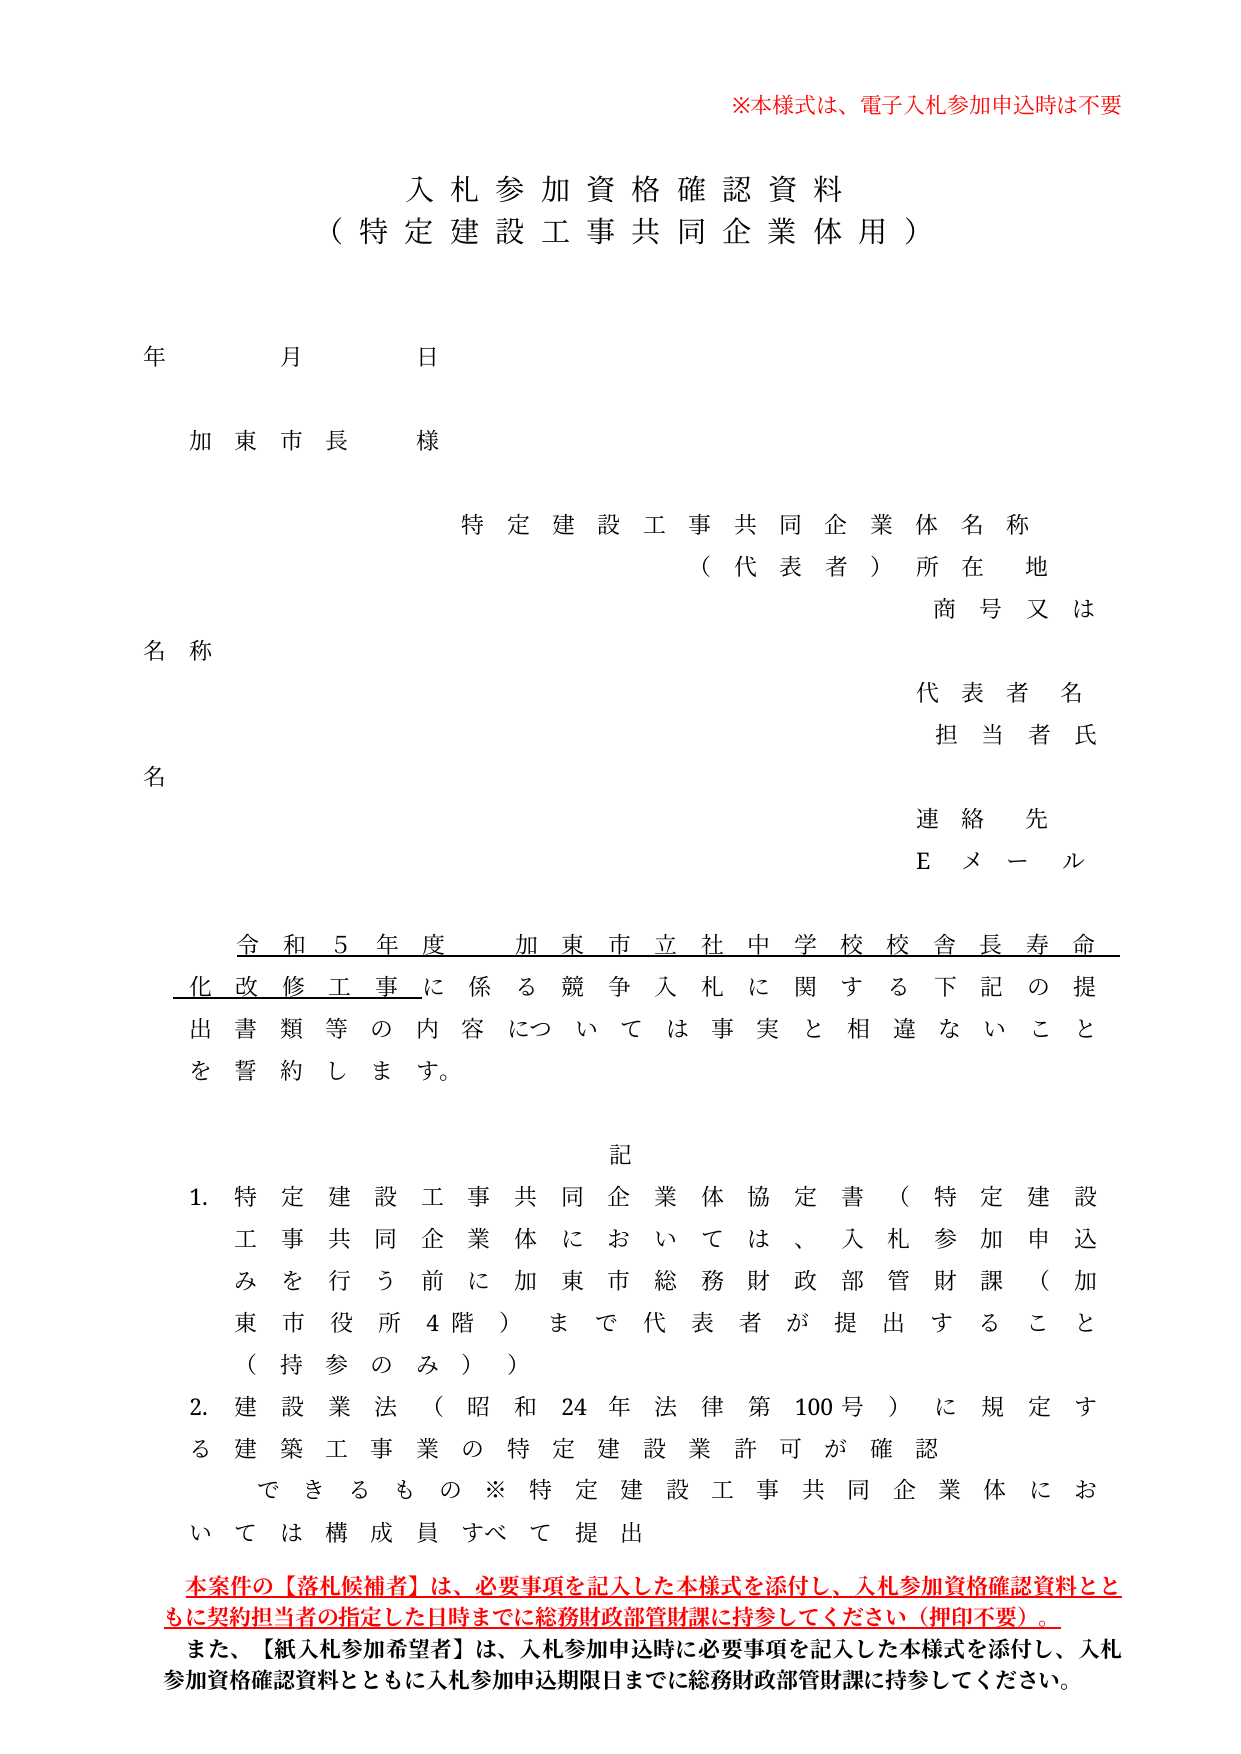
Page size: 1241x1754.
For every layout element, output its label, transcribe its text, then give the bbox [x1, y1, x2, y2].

text 代表者名 [144, 671, 1120, 712]
list できるもの※特定建設工事共同企業体においては構成員すべて提出 [188, 1468, 1120, 1552]
text 年 月 日 [144, 293, 1120, 377]
text 加東市長 様 [144, 419, 1120, 461]
text 入札参加資格確認資料 [144, 167, 1120, 209]
text 記 [144, 1132, 1120, 1174]
text 商号又は名称 [144, 587, 1120, 671]
text （代表者）所在地 [144, 544, 1120, 587]
list 建設業法（昭和24年法律第100号）に規定する建築工事業の特定建設業許可が確認 [187, 1384, 1120, 1468]
text 特定建設工事共同企業体名称 [144, 503, 1120, 544]
text 令和５年度 加東市立社中学校校舎長寿命化改修工事に係る競争入札に関する下記の提出書類等の内容については事実と相違ないことを誓約します。 [144, 922, 1120, 1090]
text 担当者氏名 [144, 712, 1120, 796]
text （特定建設工事共同企業体用） [144, 209, 1120, 251]
list 特定建設工事共同企業体協定書（特定建設工事共同企業体においては、入札参加申込みを行う前に加東市総務財政部管財課（加東市役所4階）まで代表者が提出すること（持参のみ）） [188, 1174, 1120, 1384]
text Eメール [144, 838, 1120, 880]
text 連絡先 [144, 796, 1120, 838]
